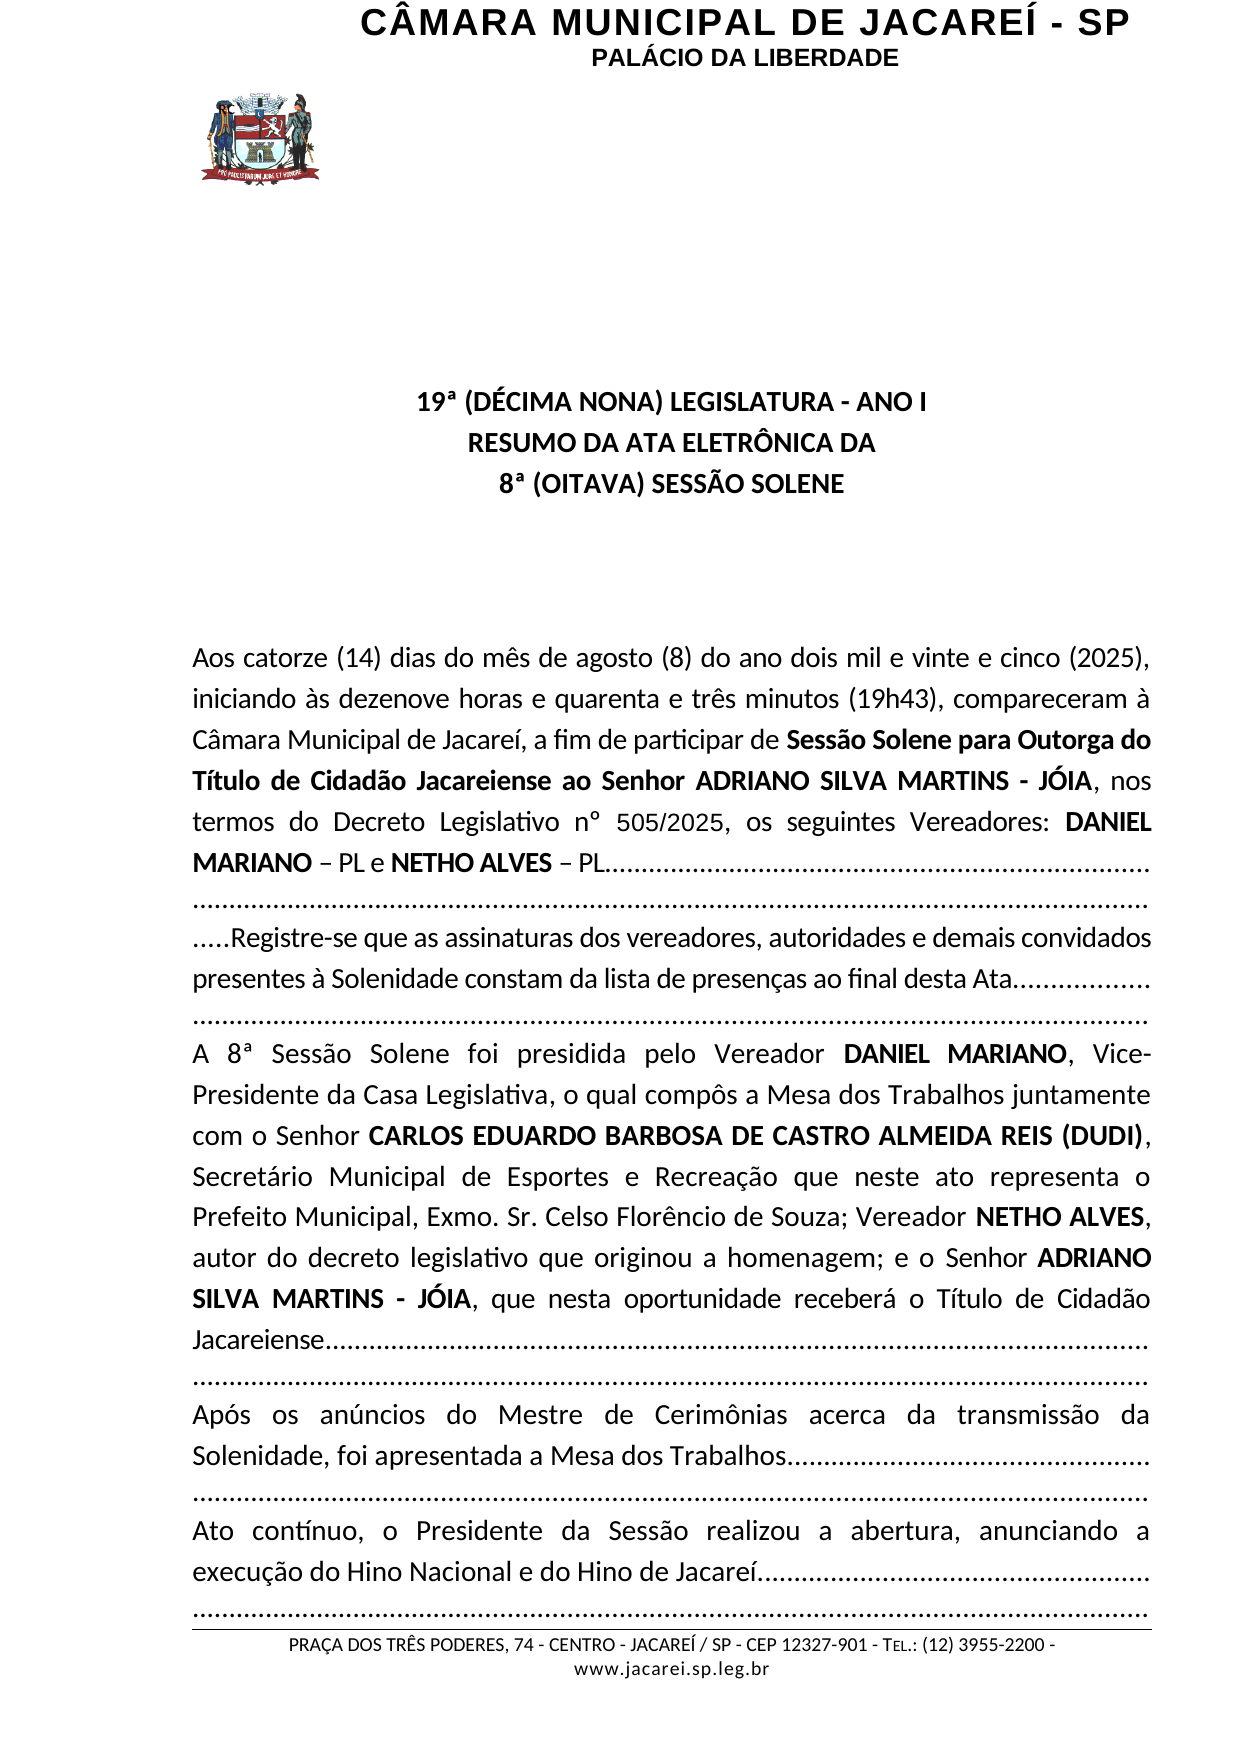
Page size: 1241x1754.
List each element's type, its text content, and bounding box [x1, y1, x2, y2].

text Aos catorze (14) dias do mês de agosto (8) do ano dois mil e vinte e cinco (2025), iniciando às dezenove horas e quarenta e três minutos (19h43), compareceram à Câmara Municipal de Jacareí, a fim de participar de Sessão Solene para Outorga do Título de Cidadão Jacareiense ao Senhor ADRIANO SILVA MARTINS - JÓIA, nos termos do Decreto Legislativo nº 505/2025, os seguintes Vereadores: DANIEL MARIANO – PL e NETHO ALVES – PL. [192, 639, 1152, 879]
text Registre-se que as assinaturas dos vereadores, autoridades e demais convidados presentes à Solenidade constam da lista de presenças ao final desta Ata. [192, 919, 1152, 995]
text 19ª (DÉCIMA NONA) LEGISLATURA - ANO I [192, 342, 1152, 418]
picture [201, 92, 320, 186]
text RESUMO DA ATA ELETRÔNICA DA [192, 424, 1152, 459]
subtitle 8ª (OITAVA) SESSÃO SOLENE [192, 465, 1152, 500]
text A 8ª Sessão Solene foi presidida pelo Vereador DANIEL MARIANO, Vice-Presidente da Casa Legislativa, o qual compôs a Mesa dos Trabalhos juntamente com o Senhor CARLOS EDUARDO BARBOSA DE CASTRO ALMEIDA REIS (DUDI), Secretário Municipal de Esportes e Recreação que neste ato representa o Prefeito Municipal, Exmo. Sr. Celso Florêncio de Souza; Vereador NETHO ALVES, autor do decreto legislativo que originou a homenagem; e o Senhor ADRIANO SILVA MARTINS - JÓIA, que nesta oportunidade receberá o Título de Cidadão Jacareiense. [192, 1035, 1152, 1357]
text Após os anúncios do Mestre de Cerimônias acerca da transmissão da Solenidade, foi apresentada a Mesa dos Trabalhos. [192, 1396, 1152, 1473]
text Ato contínuo, o Presidente da Sessão realizou a abertura, anunciando a execução do Hino Nacional e do Hino de Jacareí. [192, 1512, 1152, 1589]
